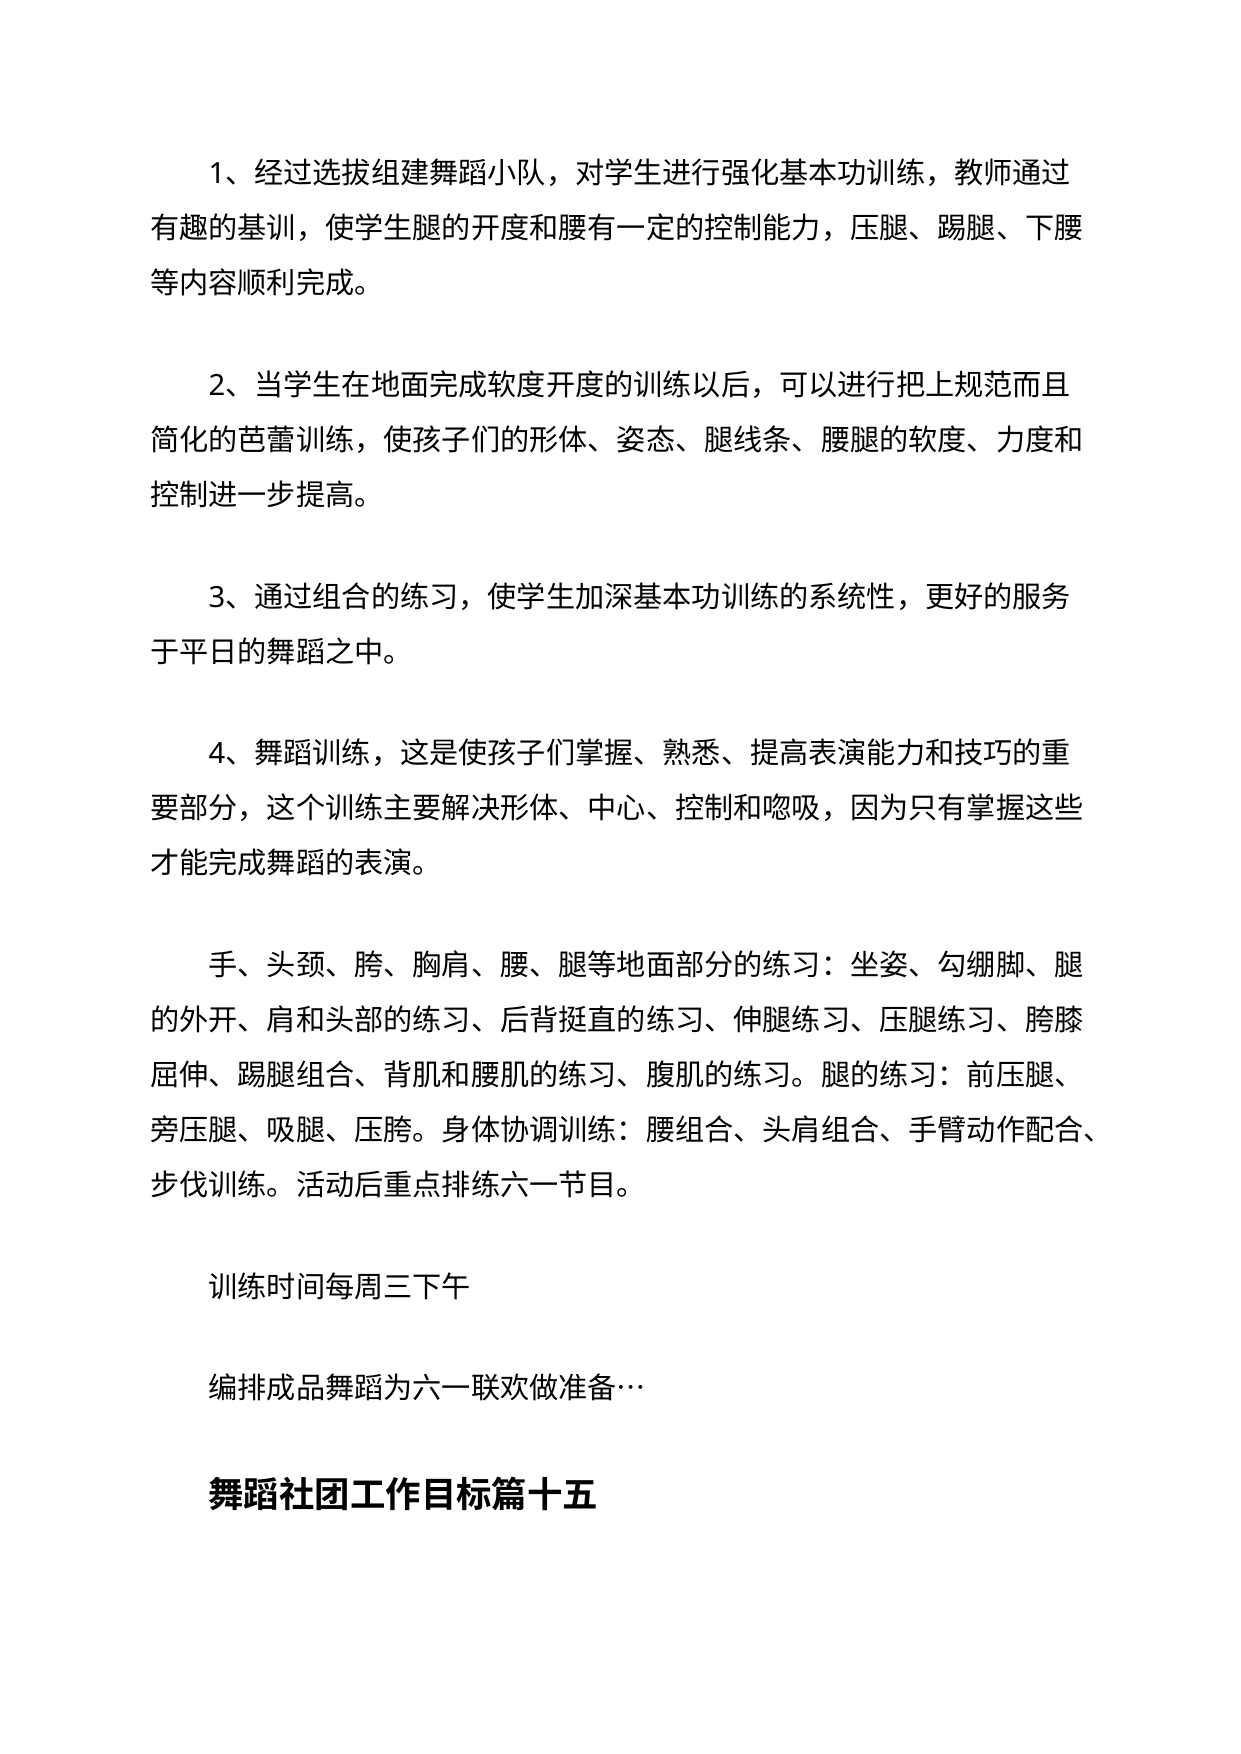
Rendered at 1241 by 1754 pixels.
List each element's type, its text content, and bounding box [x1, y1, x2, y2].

text 3、通过组合的练习，使学生加深基本功训练的系统性，更好的服务于平日的舞蹈之中。 [150, 573, 1090, 671]
text 训练时间每周三下午 [150, 1263, 1090, 1305]
text 舞蹈社团工作目标篇十五 [150, 1467, 1090, 1518]
text 编排成品舞蹈为六一联欢做准备… [150, 1365, 1090, 1407]
text 4、舞蹈训练，这是使孩子们掌握、熟悉、提高表演能力和技巧的重要部分，这个训练主要解决形体、中心、控制和唿吸，因为只有掌握这些才能完成舞蹈的表演。 [150, 730, 1090, 882]
text 2、当学生在地面完成软度开度的训练以后，可以进行把上规范而且简化的芭蕾训练，使孩子们的形体、姿态、腿线条、腰腿的软度、力度和控制进一步提高。 [150, 362, 1090, 514]
text 1、经过选拔组建舞蹈小队，对学生进行强化基本功训练，教师通过有趣的基训，使学生腿的开度和腰有一定的控制能力，压腿、踢腿、下腰等内容顺利完成。 [150, 150, 1090, 302]
text 手、头颈、胯、胸肩、腰、腿等地面部分的练习：坐姿、勾绷脚、腿的外开、肩和头部的练习、后背挺直的练习、伸腿练习、压腿练习、胯膝屈伸、踢腿组合、背肌和腰肌的练习、腹肌的练习。腿的练习：前压腿、旁压腿、吸腿、压胯。身体协调训练：腰组合、头肩组合、手臂动作配合、步伐训练。活动后重点排练六一节目。 [150, 942, 1090, 1204]
